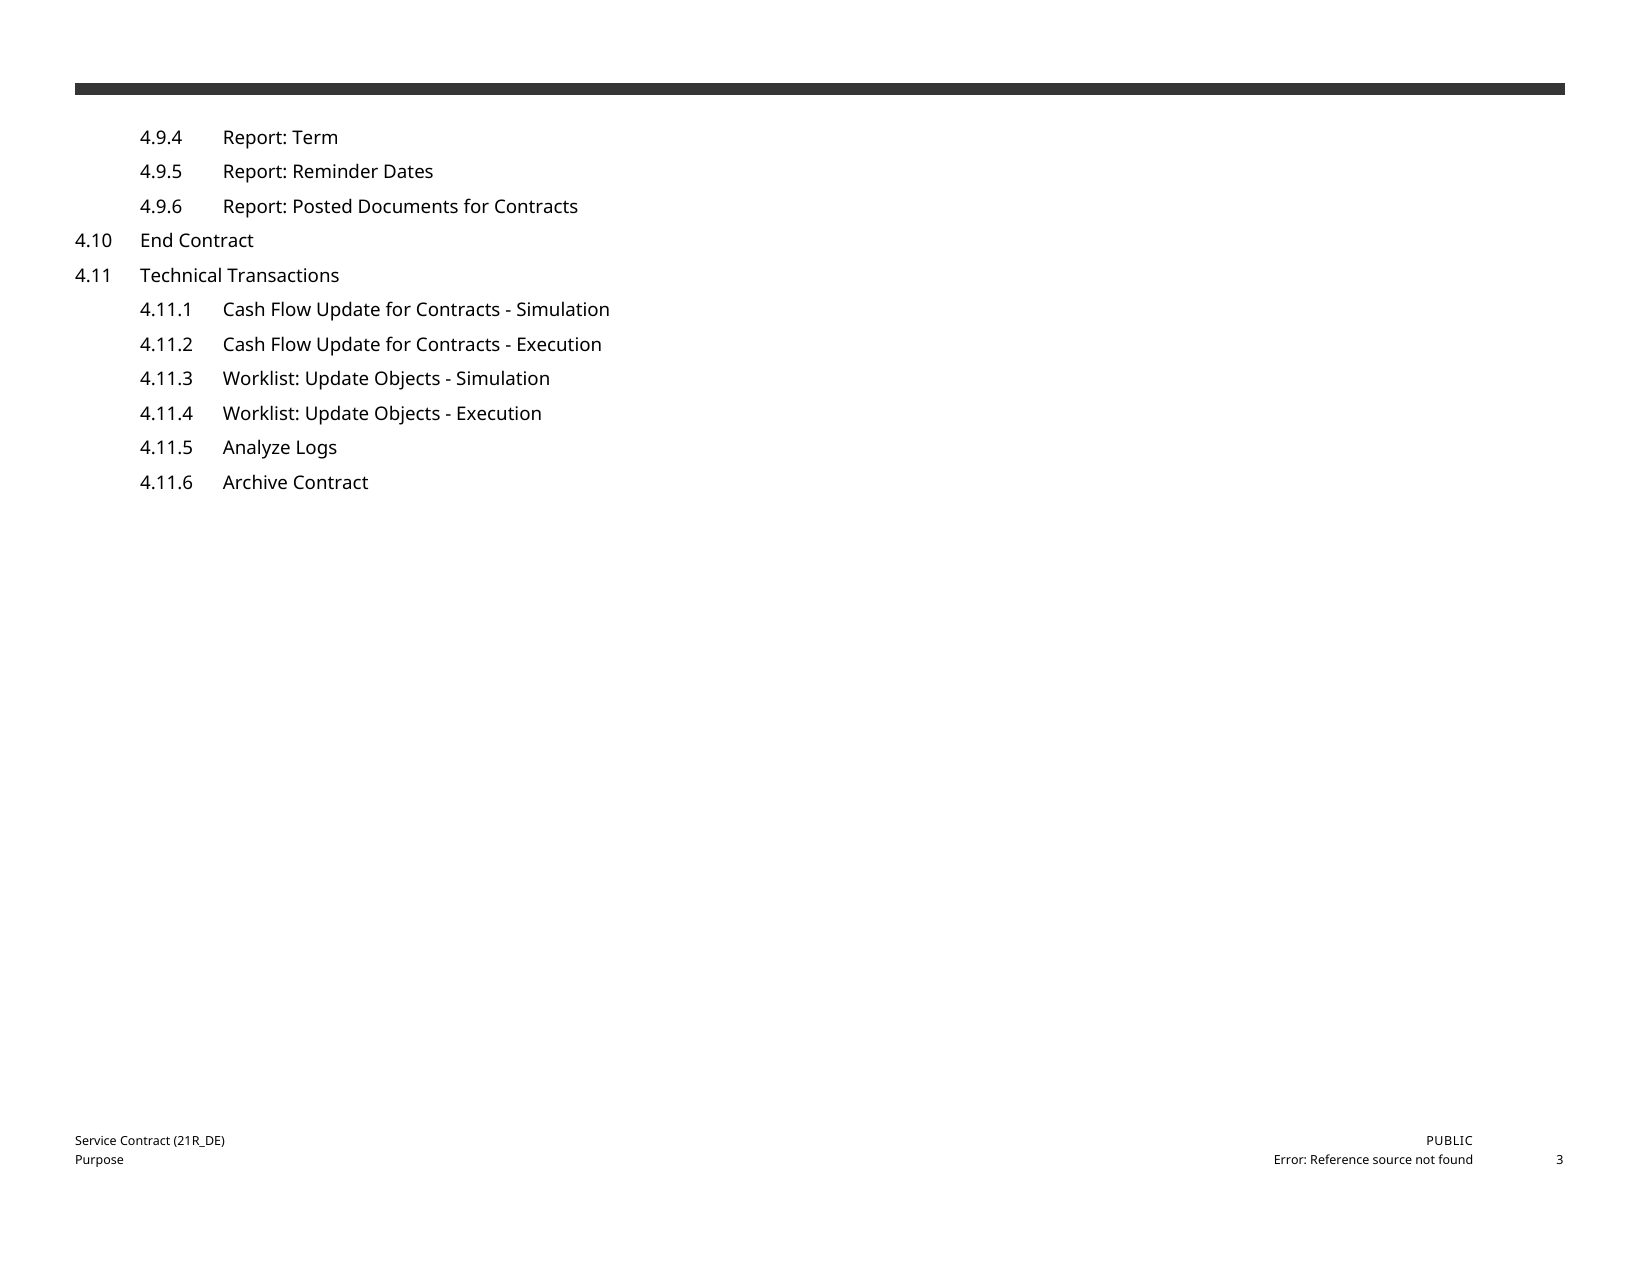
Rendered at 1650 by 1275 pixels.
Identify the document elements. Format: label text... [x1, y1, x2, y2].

text 4.11.1 Cash Flow Update for Contracts - Simulation 59 [140, 297, 1500, 322]
text 4.11.4 Worklist: Update Objects - Execution 62 [140, 400, 1500, 426]
text 4.10 End Contract 58 [75, 228, 1500, 253]
text 4.11.3 Worklist: Update Objects - Simulation 61 [140, 366, 1500, 391]
text 4.11.5 Analyze Logs 64 [140, 434, 1500, 460]
text 4.11.2 Cash Flow Update for Contracts - Execution 60 [140, 331, 1500, 357]
text 4.11.6 Archive Contract 65 [140, 469, 1500, 494]
text 4.9.6 Report: Posted Documents for Contracts 57 [140, 193, 1500, 219]
text 4.9.5 Report: Reminder Dates 56 [140, 159, 1500, 184]
text 4.9.4 Report: Term 55 [140, 124, 1500, 150]
text 4.11 Technical Transactions 59 [75, 262, 1500, 288]
